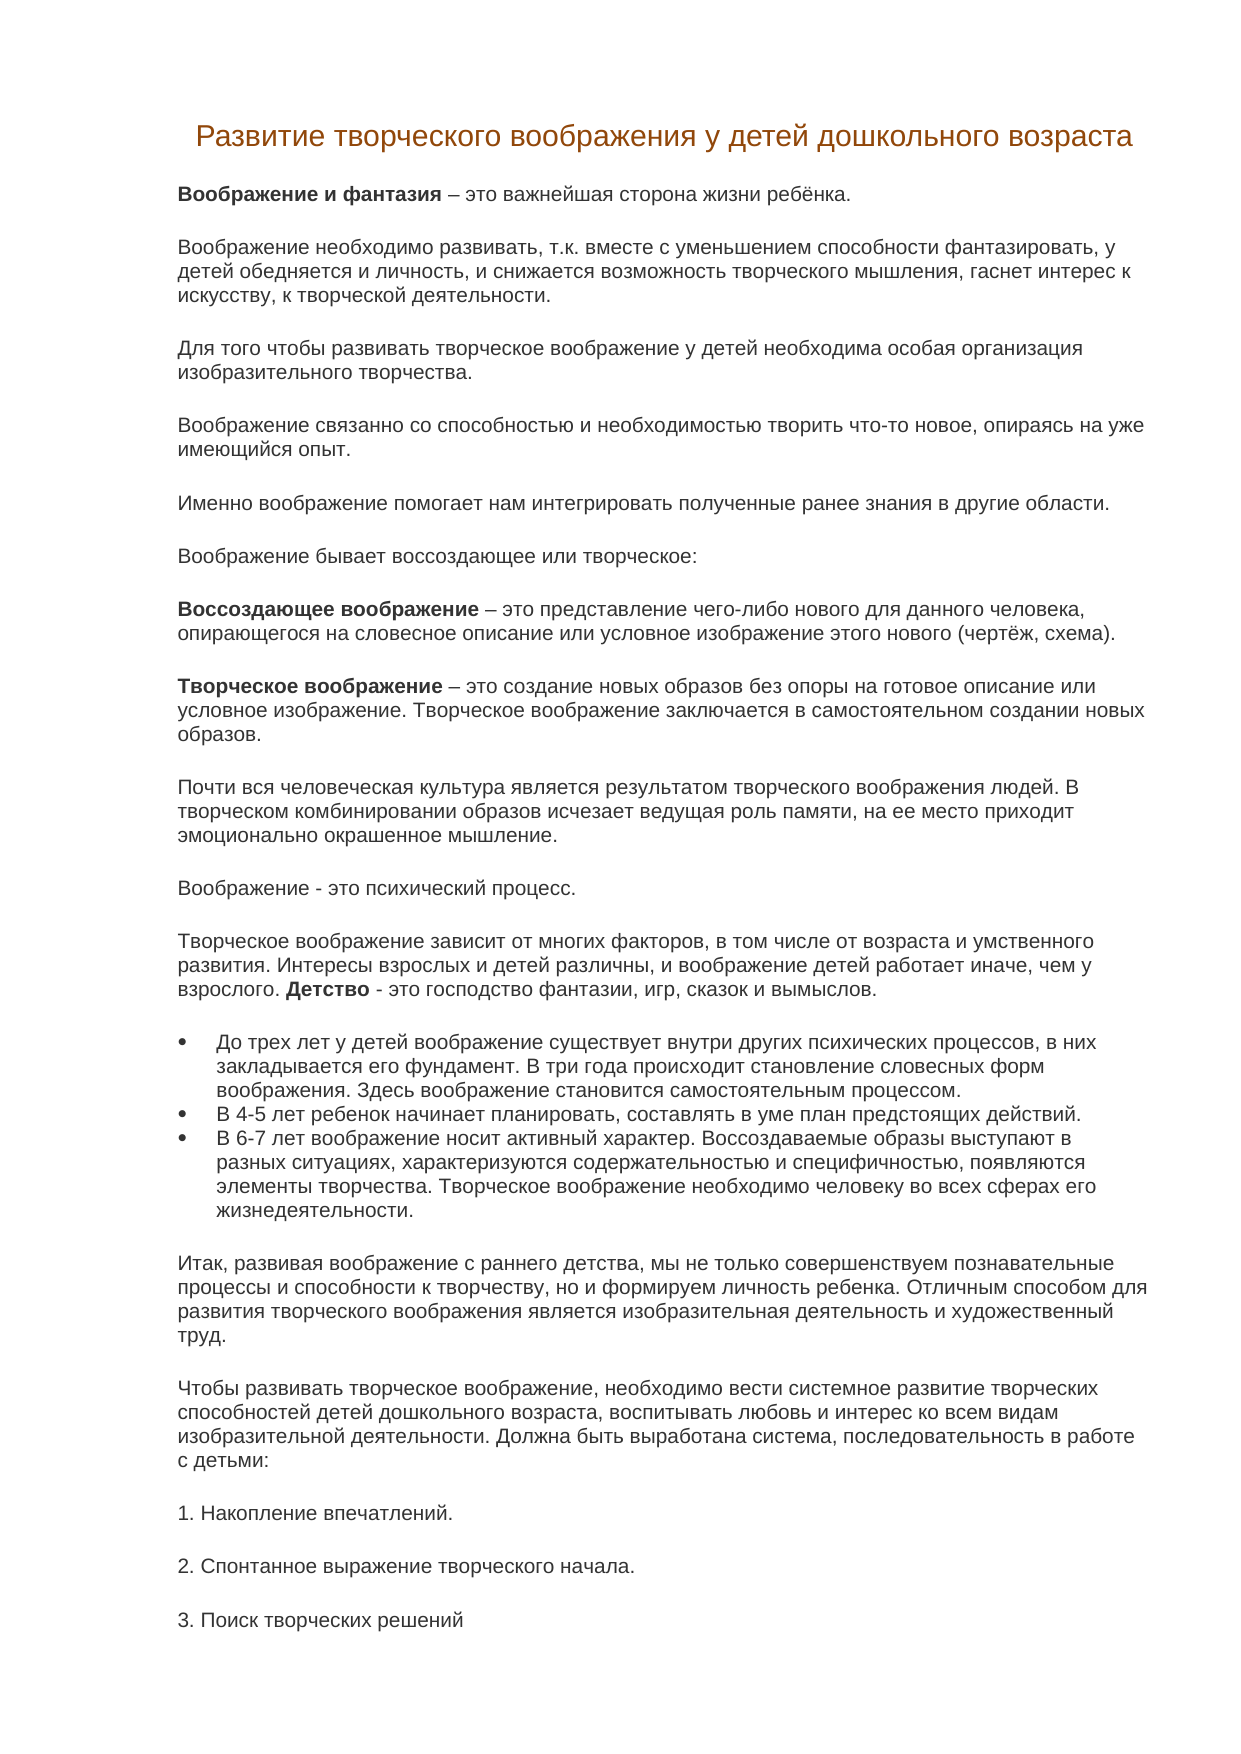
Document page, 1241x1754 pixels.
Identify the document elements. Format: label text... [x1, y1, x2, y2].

text Воображение и фантазия – это важнейшая сторона жизни ребёнка. [177, 182, 1152, 206]
text 3. Поиск творческих решений [177, 1607, 1152, 1631]
text Для того чтобы развивать творческое воображение у детей необходима особая организация изобразительного творчества. [177, 336, 1152, 384]
text Творческое воображение зависит от многих факторов, в том числе от возраста и умственного развития. Интересы взрослых и детей различны, и воображение детей работает иначе, чем у взрослого. Детство - это господство фантазии, игр, сказок и вымыслов. [177, 929, 1152, 1001]
text Чтобы развивать творческое воображение, необходимо вести системное развитие творческих способностей детей дошкольного возраста, воспитывать любовь и интерес ко всем видам изобразительной деятельности. Должна быть выработана система, последовательность в работе с детьми: [177, 1376, 1152, 1472]
list В 4-5 лет ребенок начинает планировать, составлять в уме план предстоящих действий. [179, 1102, 1113, 1126]
text Воображение необходимо развивать, т.к. вместе с уменьшением способности фантазировать, у детей обедняется и личность, и снижается возможность творческого мышления, гаснет интерес к искусству, к творческой деятельности. [177, 235, 1152, 307]
text Творческое воображение – это создание новых образов без опоры на готовое описание или условное изображение. Творческое воображение заключается в самостоятельном создании новых образов. [177, 674, 1152, 746]
text Воссоздающее воображение – это представление чего-либо нового для данного человека, опирающегося на словесное описание или условное изображение этого нового (чертёж, схема). [177, 597, 1152, 644]
text Воображение - это психический процесс. [177, 876, 1152, 900]
text Почти вся человеческая культура является результатом творческого воображения людей. В творческом комбинировании образов исчезает ведущая роль памяти, на ее место приходит эмоционально окрашенное мышление. [177, 775, 1152, 847]
text Развитие творческого воображения у детей дошкольного возраста [177, 118, 1152, 153]
text 1. Накопление впечатлений. [177, 1501, 1152, 1525]
text 2. Спонтанное выражение творческого начала. [177, 1554, 1152, 1578]
list До трех лет у детей воображение существует внутри других психических процессов, в них закладывается его фундамент. В три года происходит становление словесных форм воображения. Здесь воображение становится самостоятельным процессом. [179, 1030, 1113, 1102]
text Итак, развивая воображение с раннего детства, мы не только совершенствуем познавательные процессы и способности к творчеству, но и формируем личность ребенка. Отличным способом для развития творческого воображения является изобразительная деятельность и художественный труд. [177, 1251, 1152, 1347]
list В 6-7 лет воображение носит активный характер. Воссоздаваемые образы выступают в разных ситуациях, характеризуются содержательностью и специфичностью, появляются элементы творчества. Творческое воображение необходимо человеку во всех сферах его жизнедеятельности. [179, 1126, 1113, 1222]
text Именно воображение помогает нам интегрировать полученные ранее знания в другие области. [177, 490, 1152, 514]
text Воображение бывает воссоздающее или творческое: [177, 543, 1152, 567]
text Воображение связанно со способностью и необходимостью творить что-то новое, опираясь на уже имеющийся опыт. [177, 413, 1152, 461]
